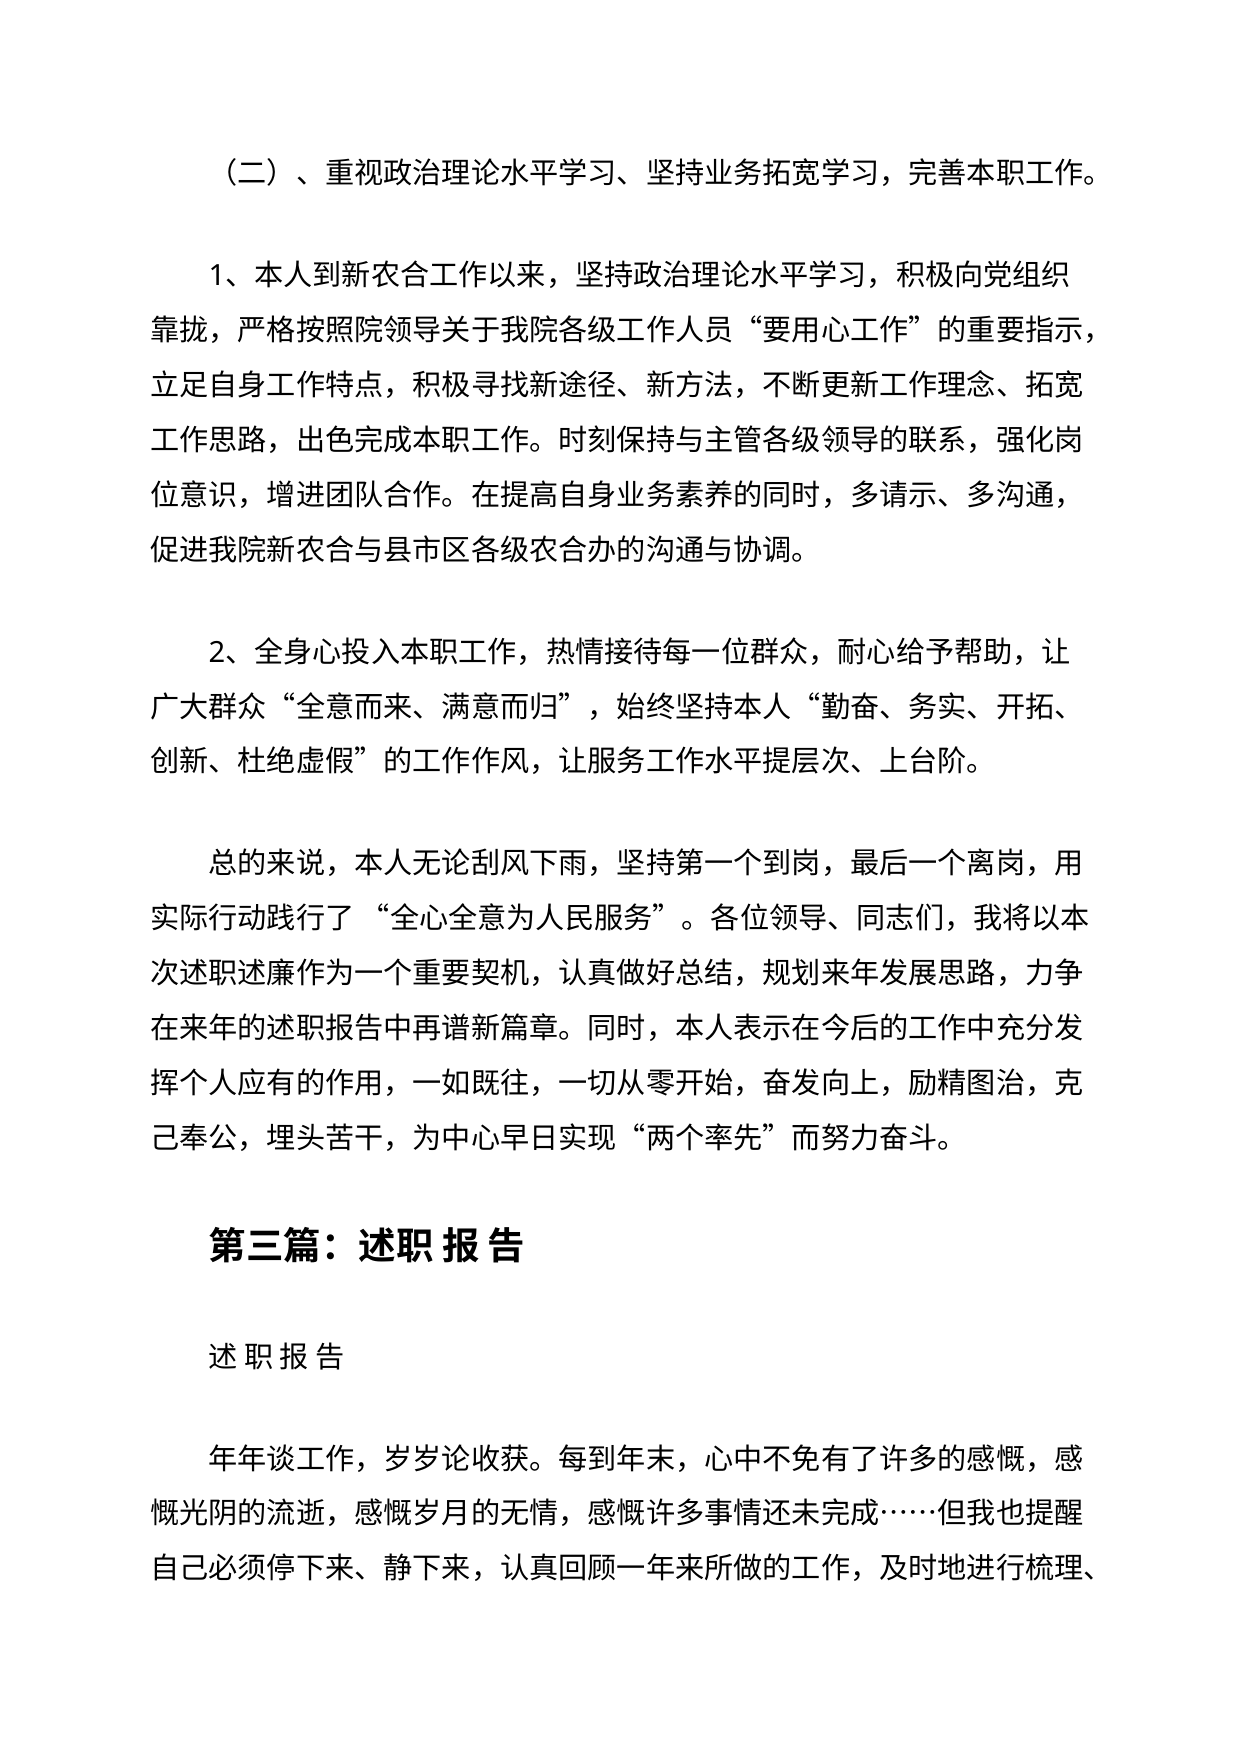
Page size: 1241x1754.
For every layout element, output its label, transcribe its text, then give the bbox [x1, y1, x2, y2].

text （二）、重视政治理论水平学习、坚持业务拓宽学习，完善本职工作。 [150, 150, 1090, 192]
text 总的来说，本人无论刮风下雨，坚持第一个到岗，最后一个离岗，用实际行动践行了 “全心全意为人民服务”。各位领导、同志们，我将以本次述职述廉作为一个重要契机，认真做好总结，规划来年发展思路，力争在来年的述职报告中再谱新篇章。同时，本人表示在今后的工作中充分发挥个人应有的作用，一如既往，一切从零开始，奋发向上，励精图治，克己奉公，埋头苦干，为中心早日实现“两个率先”而努力奋斗。 [150, 840, 1090, 1157]
text 第三篇：述职 报 告 [150, 1216, 1090, 1270]
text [150, 1435, 1090, 1587]
text 2、全身心投入本职工作，热情接待每一位群众，耐心给予帮助，让广大群众“全意而来、满意而归”，始终坚持本人“勤奋、务实、开拓、创新、杜绝虚假”的工作作风，让服务工作水平提层次、上台阶。 [150, 628, 1090, 780]
text 1、本人到新农合工作以来，坚持政治理论水平学习，积极向党组织靠拢，严格按照院领导关于我院各级工作人员“要用心工作”的重要指示，立足自身工作特点，积极寻找新途径、新方法，不断更新工作理念、拓宽工作思路，出色完成本职工作。时刻保持与主管各级领导的联系，强化岗位意识，增进团队合作。在提高自身业务素养的同时，多请示、多沟通，促进我院新农合与县市区各级农合办的沟通与协调。 [150, 252, 1090, 569]
text 述 职 报 告 [150, 1333, 1090, 1376]
